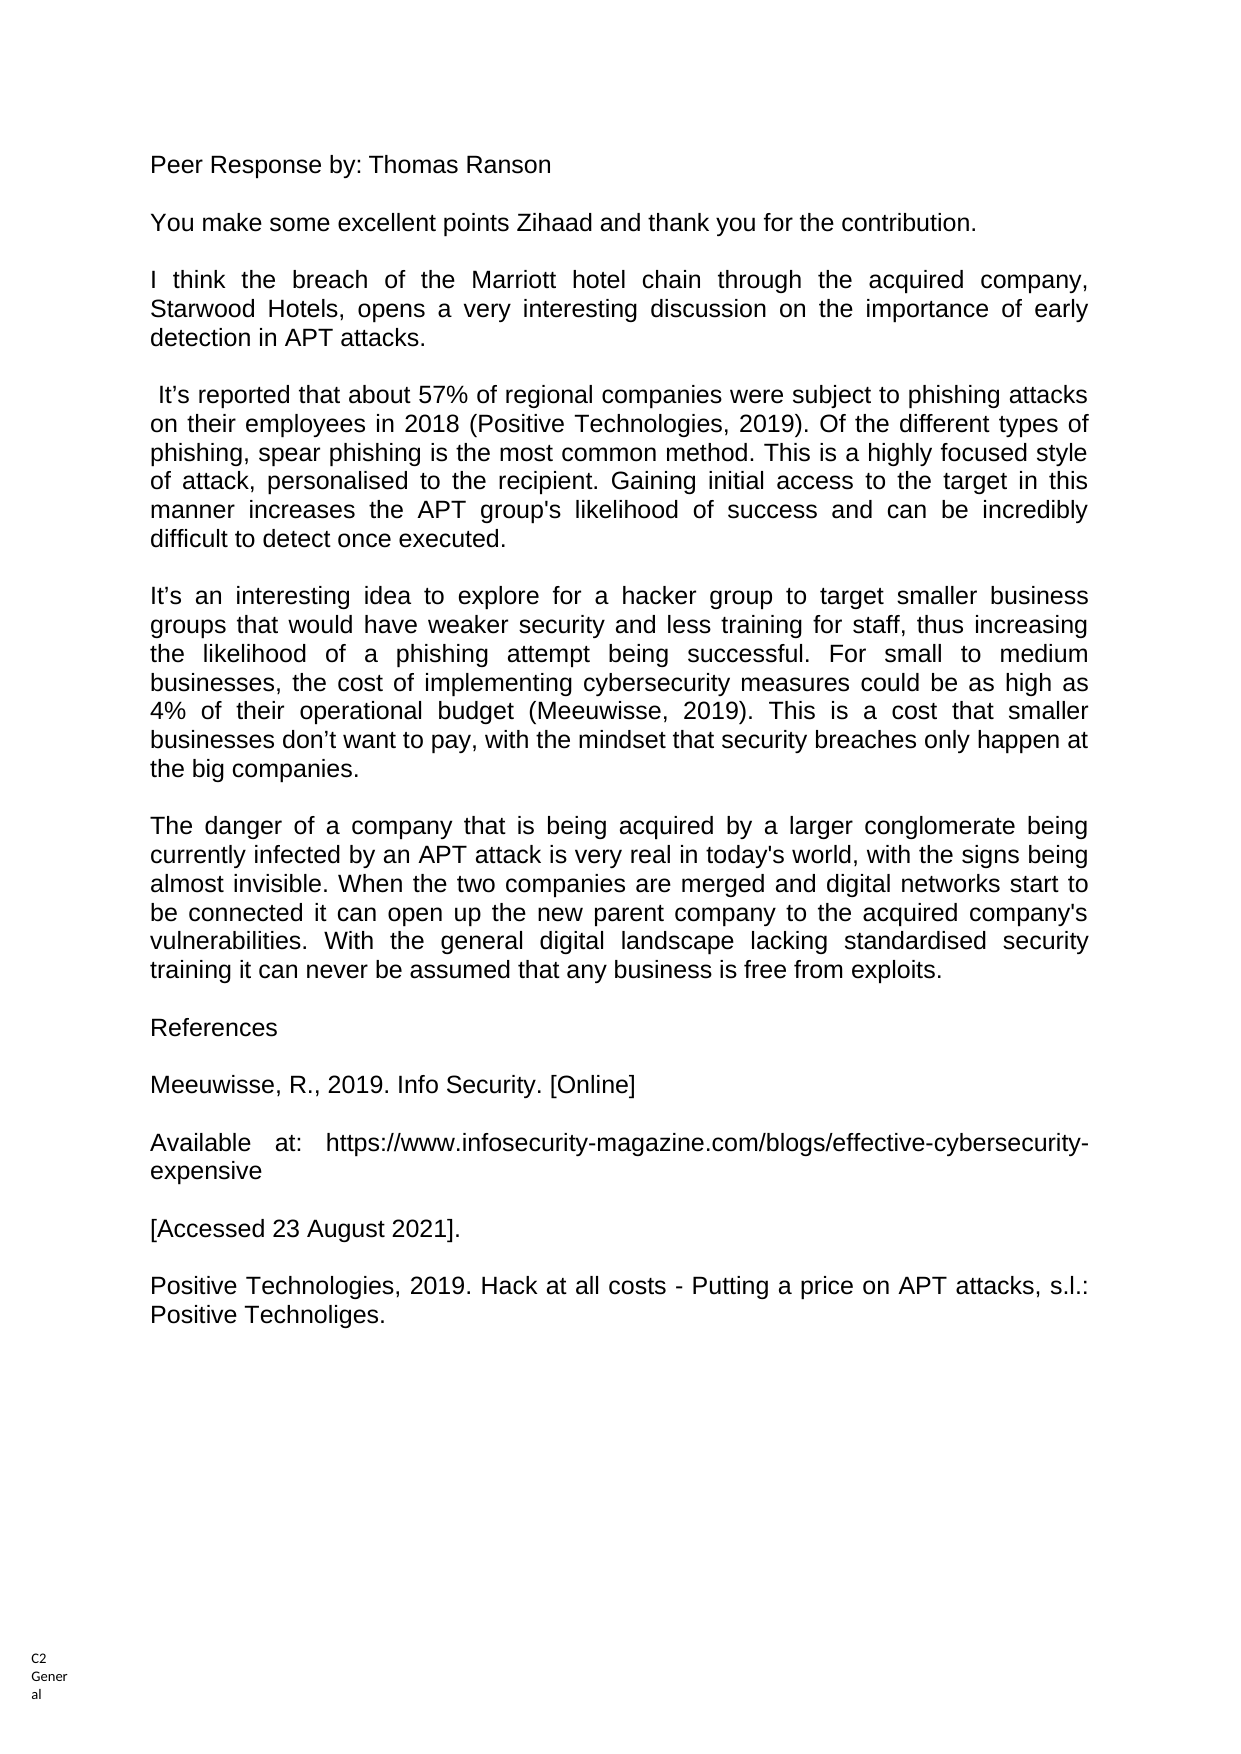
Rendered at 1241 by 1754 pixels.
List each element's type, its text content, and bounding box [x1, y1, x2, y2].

text I think the breach of the Marriott hotel chain through the acquired company, Starwood Hotels, opens a very interesting discussion on the importance of early detection in APT attacks. [150, 265, 1090, 351]
text The danger of a company that is being acquired by a larger conglomerate being currently infected by an APT attack is very real in today's world, with the signs being almost invisible. When the two companies are merged and digital networks start to be connected it can open up the new parent company to the acquired company's vulnerabilities. With the general digital landscape lacking standardised security training it can never be assumed that any business is free from exploits. [150, 811, 1090, 984]
text Available at: https://www.infosecurity-magazine.com/blogs/effective-cybersecurity-expensive [150, 1127, 1090, 1185]
text [Accessed 23 August 2021]. [150, 1214, 1090, 1242]
text It’s reported that about 57% of regional companies were subject to phishing attacks on their employees in 2018 (Positive Technologies, 2019). Of the different types of phishing, spear phishing is the most common method. This is a highly focused style of attack, personalised to the recipient. Gaining initial access to the target in this manner increases the APT group's likelihood of success and can be incredibly difficult to detect once executed. [150, 380, 1090, 552]
text References [150, 1012, 1090, 1041]
text It’s an interesting idea to explore for a hacker group to target smaller business groups that would have weaker security and less training for staff, thus increasing the likelihood of a phishing attempt being successful. For small to medium businesses, the cost of implementing cybersecurity measures could be as high as 4% of their operational budget (Meeuwisse, 2019). This is a cost that smaller businesses don’t want to pay, with the mindset that security breaches only happen at the big companies. [150, 581, 1090, 782]
text You make some excellent points Zihaad and thank you for the contribution. [150, 207, 1090, 236]
text Peer Response by: Thomas Ranson [150, 150, 1090, 179]
text Positive Technologies, 2019. Hack at all costs - Putting a price on APT attacks, s.l.: Positive Technoliges. [150, 1271, 1090, 1329]
text Meeuwisse, R., 2019. Info Security. [Online] [150, 1070, 1090, 1099]
